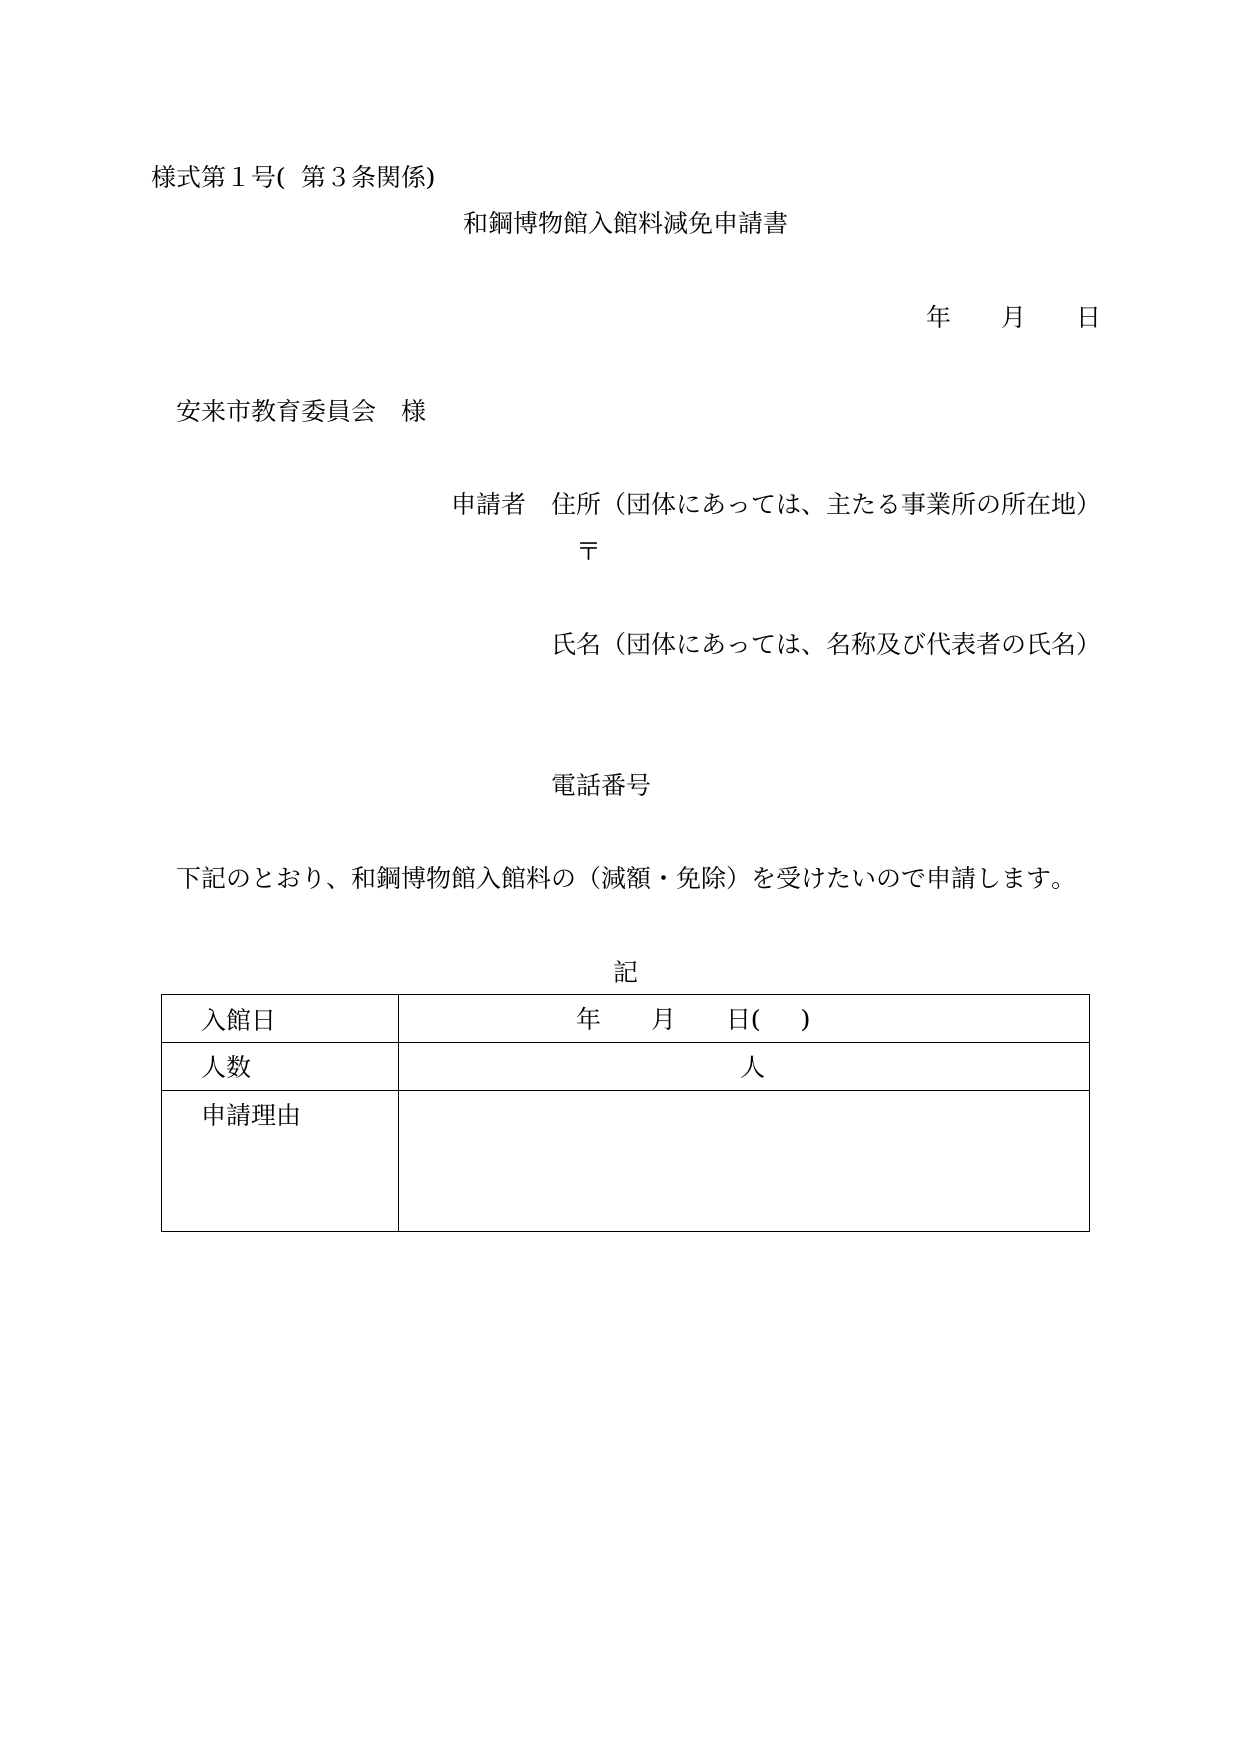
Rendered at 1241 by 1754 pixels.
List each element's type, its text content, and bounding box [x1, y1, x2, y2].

table_cell 人 [399, 1043, 1089, 1089]
text 記 [151, 947, 1101, 994]
text 下記のとおり、和鋼博物館入館料の（減額・免除）を受けたいので申請します。 [151, 853, 1101, 900]
table_header 入館日 [162, 995, 398, 1042]
text 電話番号 [151, 760, 1001, 807]
table_cell 申請理由 [162, 1091, 398, 1231]
table_cell [399, 1091, 1089, 1231]
text 年 月 日 [151, 292, 1101, 339]
text 安来市教育委員会 様 [151, 386, 1101, 433]
text 〒 [151, 526, 1001, 573]
text 申請者 住所（団体にあっては、主たる事業所の所在地） [151, 479, 1101, 526]
text 氏名（団体にあっては、名称及び代表者の氏名） [151, 620, 1101, 666]
table_cell 人数 [162, 1043, 398, 1089]
table_header 年 月 日( ) [399, 995, 1089, 1042]
text 和鋼博物館入館料減免申請書 [151, 199, 1101, 246]
text 様式第１号(第３条関係) [151, 152, 1101, 199]
